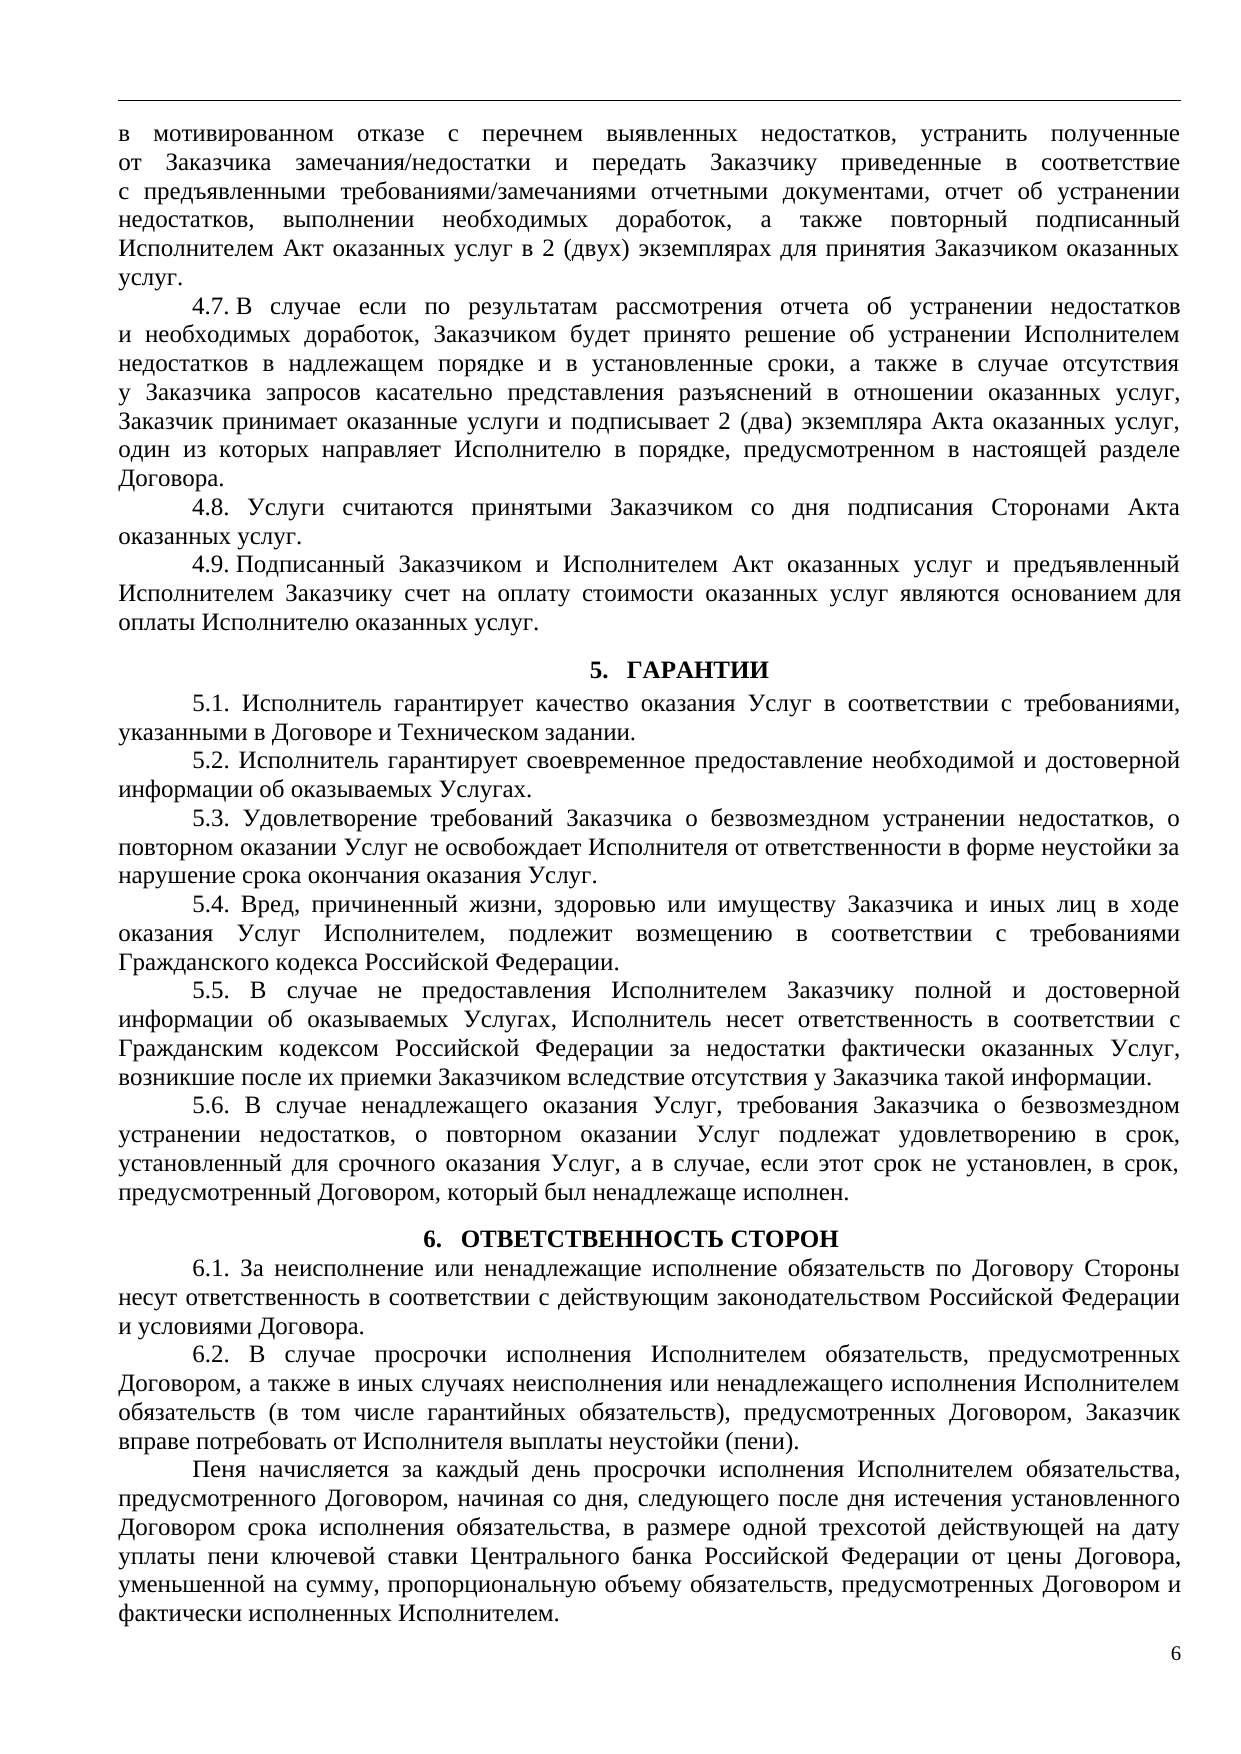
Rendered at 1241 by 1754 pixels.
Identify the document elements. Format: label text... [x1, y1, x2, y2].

text 5.4. Вред, причиненный жизни, здоровью или имуществу Заказчика и иных лиц в ходе оказания Услуг Исполнителем, подлежит возмещению в соответствии с требованиями Гражданского кодекса Российской Федерации. [118, 889, 1181, 975]
text Пеня начисляется за каждый день просрочки исполнения Исполнителем обязательства, предусмотренного Договором, начиная со дня, следующего после дня истечения установленного Договором срока исполнения обязательства, в размере одной трехсотой действующей на дату уплаты пени ключевой ставки Центрального банка Российской Федерации от цены Договора, уменьшенной на сумму, пропорциональную объему обязательств, предусмотренных Договором и фактически исполненных Исполнителем. [118, 1454, 1181, 1627]
text 5.6. В случае ненадлежащего оказания Услуг, требования Заказчика о безвозмездном устранении недостатков, о повторном оказании Услуг подлежат удовлетворению в срок, установленный для срочного оказания Услуг, а в случае, если этот срок не установлен, в срок, предусмотренный Договором, который был ненадлежаще исполнен. [118, 1090, 1181, 1205]
text 4.7. В случае если по результатам рассмотрения отчета об устранении недостатков и необходимых доработок, Заказчиком будет принято решение об устранении Исполнителем недостатков в надлежащем порядке и в установленные сроки, а также в случае отсутствия у Заказчика запросов касательно представления разъяснений в отношении оказанных услуг, Заказчик принимает оказанные услуги и подписывает 2 (два) экземпляра Акта оказанных услуг, один из которых направляет Исполнителю в порядке, предусмотренном в настоящей разделе Договора. [118, 291, 1181, 492]
text 6.1. За неисполнение или ненадлежащие исполнение обязательств по Договору Стороны несут ответственность в соответствии с действующим законодательством Российской Федерации и условиями Договора. [118, 1253, 1181, 1339]
text 5.3. Удовлетворение требований Заказчика о безвозмездном устранении недостатков, о повторном оказании Услуг не освобождает Исполнителя от ответственности в форме неустойки за нарушение срока окончания оказания Услуг. [118, 803, 1181, 889]
text 6.2. В случае просрочки исполнения Исполнителем обязательств, предусмотренных Договором, а также в иных случаях неисполнения или ненадлежащего исполнения Исполнителем обязательств (в том числе гарантийных обязательств), предусмотренных Договором, Заказчик вправе потребовать от Исполнителя выплаты неустойки (пени). [118, 1339, 1181, 1454]
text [118, 118, 1181, 291]
text 4.8. Услуги считаются принятыми Заказчиком со дня подписания Сторонами Акта оказанных услуг. [118, 492, 1181, 549]
text 5.1. Исполнитель гарантирует качество оказания Услуг в соответствии с требованиями, указанными в Договоре и Техническом задании. [118, 688, 1181, 745]
text 5.5. В случае не предоставления Исполнителем Заказчику полной и достоверной информации об оказываемых Услугах, Исполнитель несет ответственность в соответствии с Гражданским кодексом Российской Федерации за недостатки фактически оказанных Услуг, возникшие после их приемки Заказчиком вследствие отсутствия у Заказчика такой информации. [118, 975, 1181, 1090]
text 5.2. Исполнитель гарантирует своевременное предоставление необходимой и достоверной информации об оказываемых Услугах. [118, 745, 1181, 803]
list ОТВЕТСТВЕННОСТЬ СТОРОН [81, 1224, 1181, 1253]
text 4.9. Подписанный Заказчиком и Исполнителем Акт оказанных услуг и предъявленный Исполнителем Заказчику счет на оплату стоимости оказанных услуг являются основанием для оплаты Исполнителю оказанных услуг. [118, 549, 1181, 636]
list ГАРАНТИИ [177, 655, 1181, 684]
